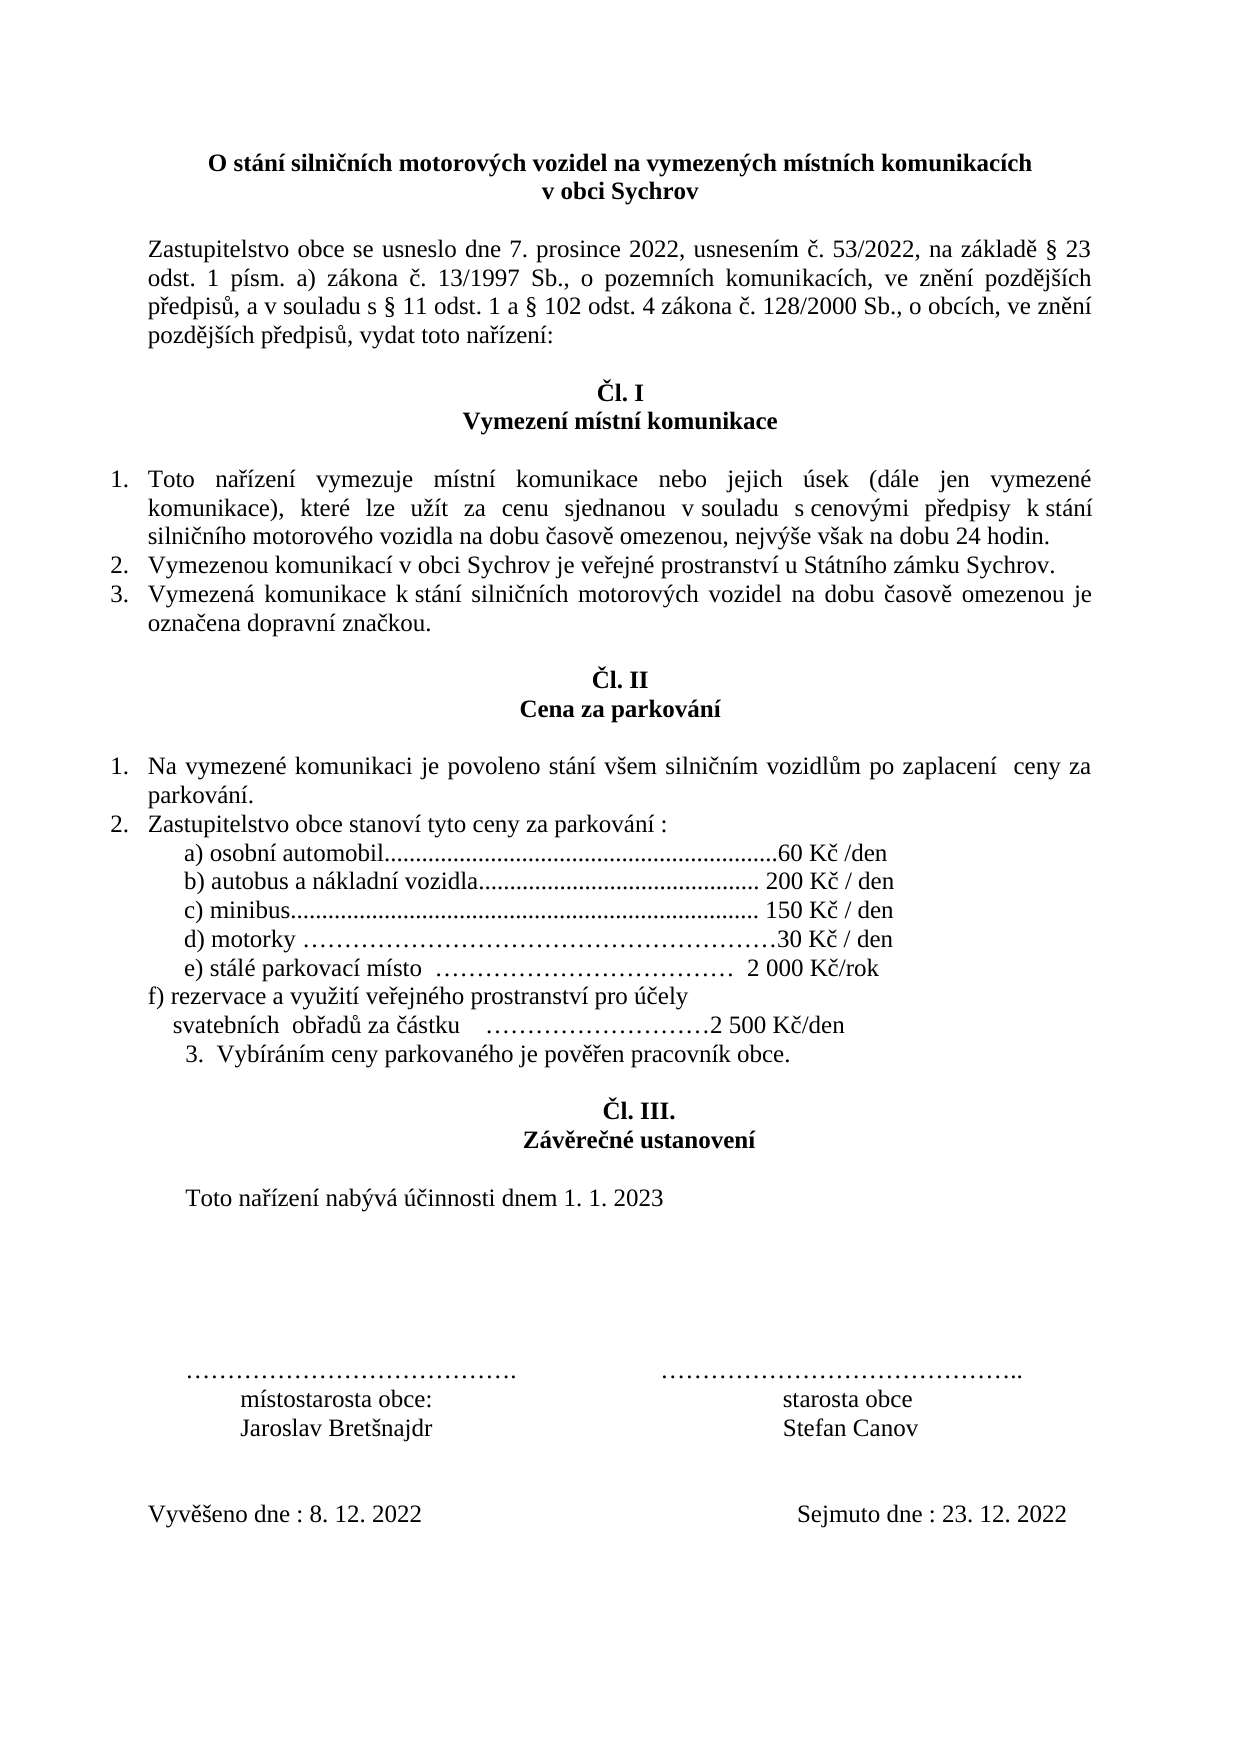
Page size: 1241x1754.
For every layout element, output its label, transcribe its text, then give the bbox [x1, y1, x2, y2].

list Zastupitelstvo obce stanoví tyto ceny za parkování : [110, 809, 1093, 838]
subtitle Čl. II [148, 665, 1093, 694]
text Vymezení místní komunikace [148, 406, 1093, 435]
text Čl. I [148, 378, 1093, 406]
list Na vymezené komunikaci je povoleno stání všem silničním vozidlům po zaplacení ceny za parkování. [110, 751, 1093, 809]
text 3. Vybíráním ceny parkovaného je pověřen pracovník obce. [148, 1039, 1093, 1068]
text d) motorky …………………………………………………30 Kč / den [148, 924, 1093, 953]
list Toto nařízení vymezuje místní komunikace nebo jejich úsek (dále jen vymezené komunikace), které lze užít za cenu sjednanou v souladu s cenovými předpisy k stání silničního motorového vozidla na dobu časově omezenou, nejvýše však na dobu 24 hodin. [110, 464, 1093, 550]
text v obci Sychrov [148, 176, 1093, 205]
text svatebních obřadů za částku ………………………2 500 Kč/den [148, 1010, 1093, 1039]
text a) osobní automobil...............................................................60 Kč /den [148, 838, 1093, 866]
text c) minibus........................................................................... 150 Kč / den [148, 895, 1093, 924]
text Zastupitelstvo obce se usneslo dne 7. prosince 2022, usnesením č. 53/2022, na základě § 23 odst. 1 písm. a) zákona č. 13/1997 Sb., o pozemních komunikacích, ve znění pozdějších předpisů, a v souladu s § 11 odst. 1 a § 102 odst. 4 zákona č. 128/2000 Sb., o obcích, ve znění pozdějších předpisů, vydat toto nařízení: [148, 234, 1093, 349]
text O stání silničních motorových vozidel na vymezených místních komunikacích [148, 148, 1093, 176]
text …………………………………. …………………………………….. [148, 1355, 1093, 1384]
text Závěrečné ustanovení [148, 1125, 1093, 1154]
text Vyvěšeno dne : 8. 12. 2022 Sejmuto dne : 23. 12. 2022 [148, 1499, 1093, 1528]
text f) rezervace a využití veřejného prostranství pro účely [148, 981, 1093, 1010]
text e) stálé parkovací místo ……………………………… 2 000 Kč/rok [148, 953, 1093, 981]
list Vymezená komunikace k stání silničních motorových vozidel na dobu časově omezenou je označena dopravní značkou. [110, 579, 1093, 636]
text Jaroslav Bretšnajdr Stefan Canov [148, 1413, 1093, 1441]
text Cena za parkování [148, 694, 1093, 723]
text Toto nařízení nabývá účinnosti dnem 1. 1. 2023 [148, 1183, 1093, 1211]
text b) autobus a nákladní vozidla............................................. 200 Kč / den [148, 866, 1093, 895]
text Čl. III. [148, 1096, 1093, 1125]
text místostarosta obce: starosta obce [148, 1384, 1093, 1413]
list Vymezenou komunikací v obci Sychrov je veřejné prostranství u Státního zámku Sychrov. [110, 550, 1093, 579]
